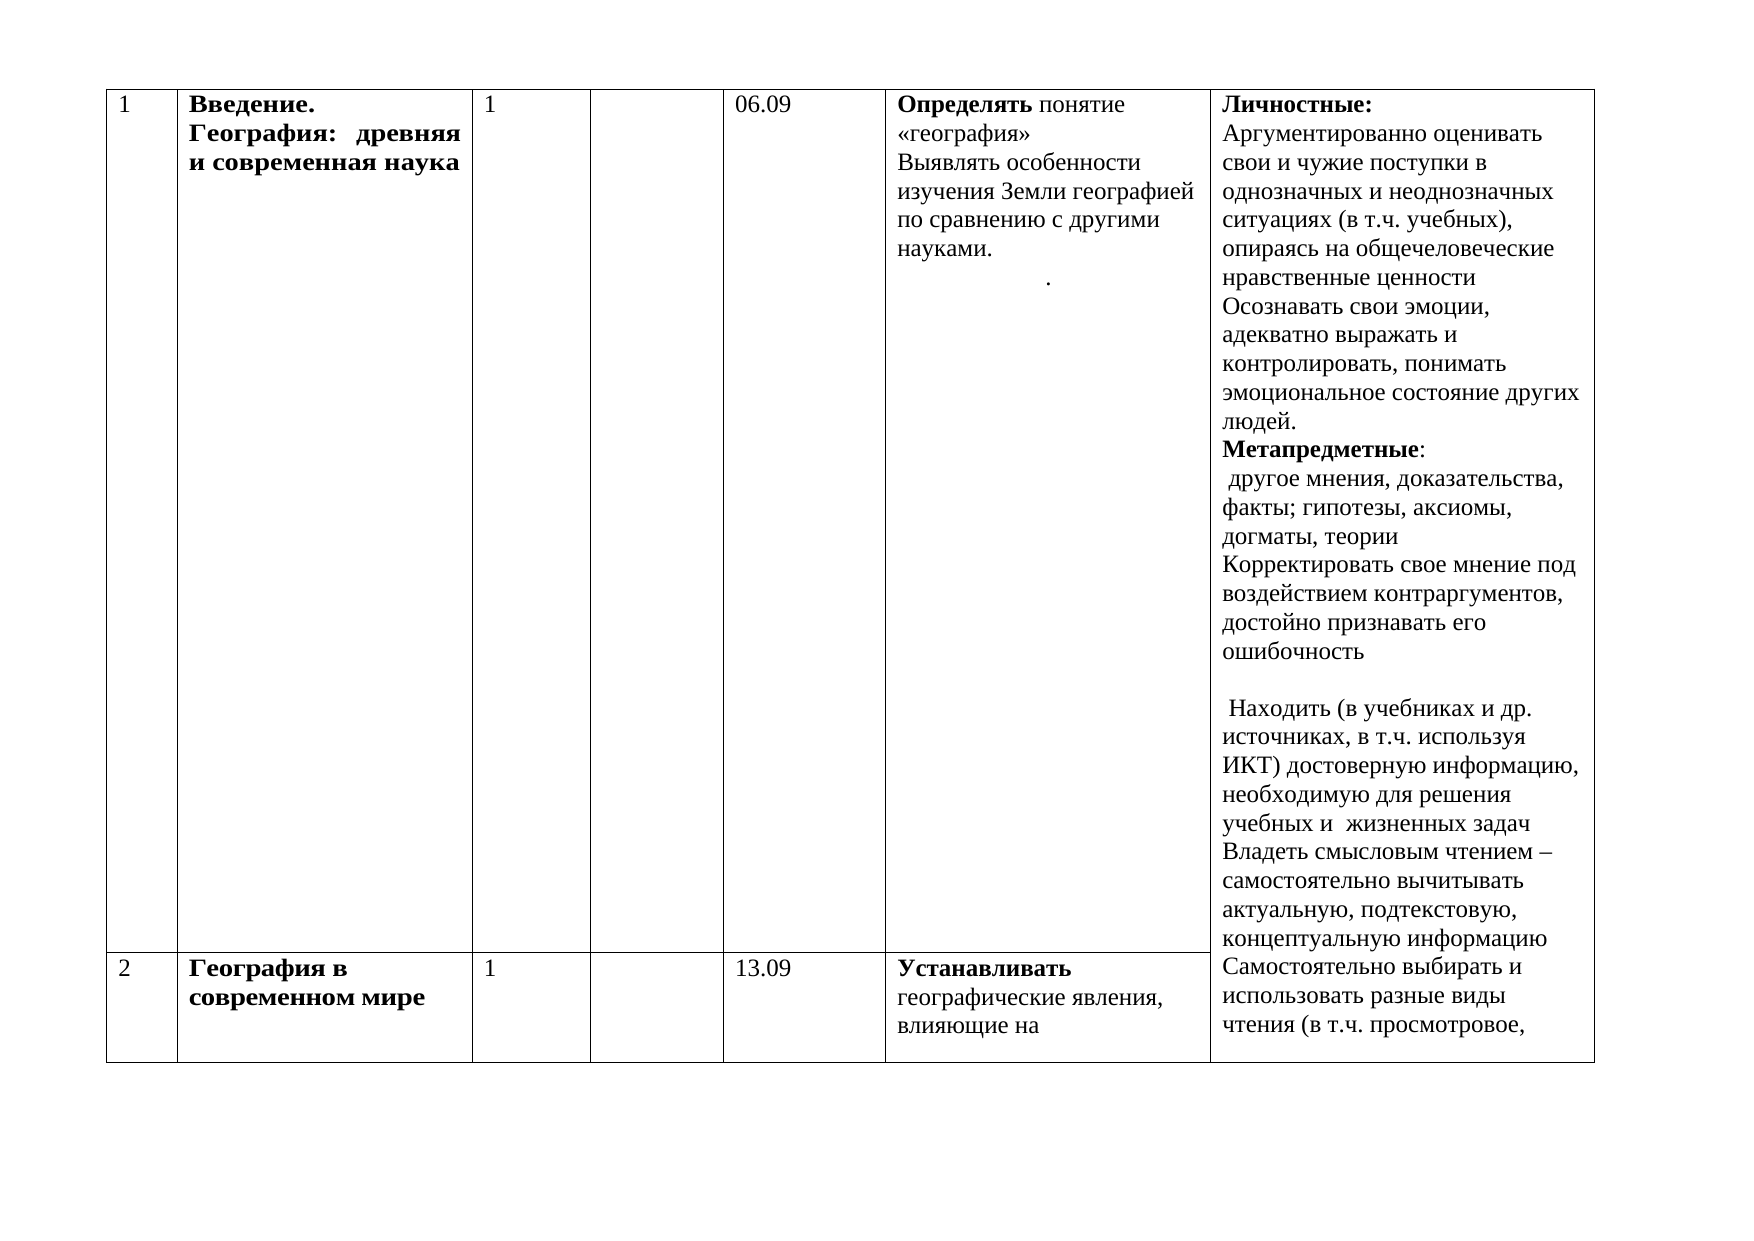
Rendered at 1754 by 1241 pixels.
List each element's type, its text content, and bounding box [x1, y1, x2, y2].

table_cell [591, 90, 723, 952]
table_cell 1 [107, 90, 177, 952]
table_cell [178, 953, 472, 1062]
table_cell [591, 953, 723, 1062]
table_cell 13.09 [724, 953, 885, 1062]
table_cell Определять понятие «география» Выявлять особенности изучения Земли географией по сравнению с другими науками. . [886, 90, 1210, 952]
table_cell 1 [473, 90, 590, 952]
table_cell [886, 953, 1210, 1062]
table_cell 1 [473, 953, 590, 1062]
table_cell 2 [107, 953, 177, 1062]
table_cell 06.09 [724, 90, 885, 952]
table_cell Личностные: Аргументированно оценивать свои и чужие поступки в однозначных и неоднозначных ситуациях (в т.ч. учебных), опираясь на общечеловеческие нравственные ценности Осознавать свои эмоции, адекватно выражать и контролировать, понимать эмоциональное состояние других людей. Метапредметные: другое мнения, доказательства, факты; гипотезы, аксиомы, догматы, теории Корректировать свое мнение под воздействием контраргументов, достойно признавать его ошибочность Находить (в учебниках и др. источниках, в т.ч. используя ИКТ) достоверную информацию, необходимую для решения учебных и жизненных задач Владеть смысловым чтением – самостоятельно вычитывать актуальную, подтекстовую, концептуальную информацию Самостоятельно выбирать и использовать разные виды чтения (в т.ч. просмотровое, ознакомительное, изучающее) Определять цель, проблему в деятельности: учебной и жизненно-практической (в т.ч. в своих проектах); Выдвигать версии, выбирать средства достижения цели в группе и индивидуально. ставить учебную задачу под руководством учителя; планировать свою деятельность под руководством учителя; выявлять причинно-следственные связи; уметь вести диалог, вырабатывая общее решение. Предметные: Устанавливать этапы развития географии от отдельных описаний земель и народов к становлению науки на основе анализа текста учебника и иллюстраций. Определять понятие «география» Выявлять особенности изучения Земли географией по сравнению с другими науками. Устанавливать географические явления, влияющие на географические объекты. Различать природные и антропогенные географические объекты [1211, 90, 1594, 1062]
table_cell Введение. География: древняя и современная наука [178, 90, 472, 952]
